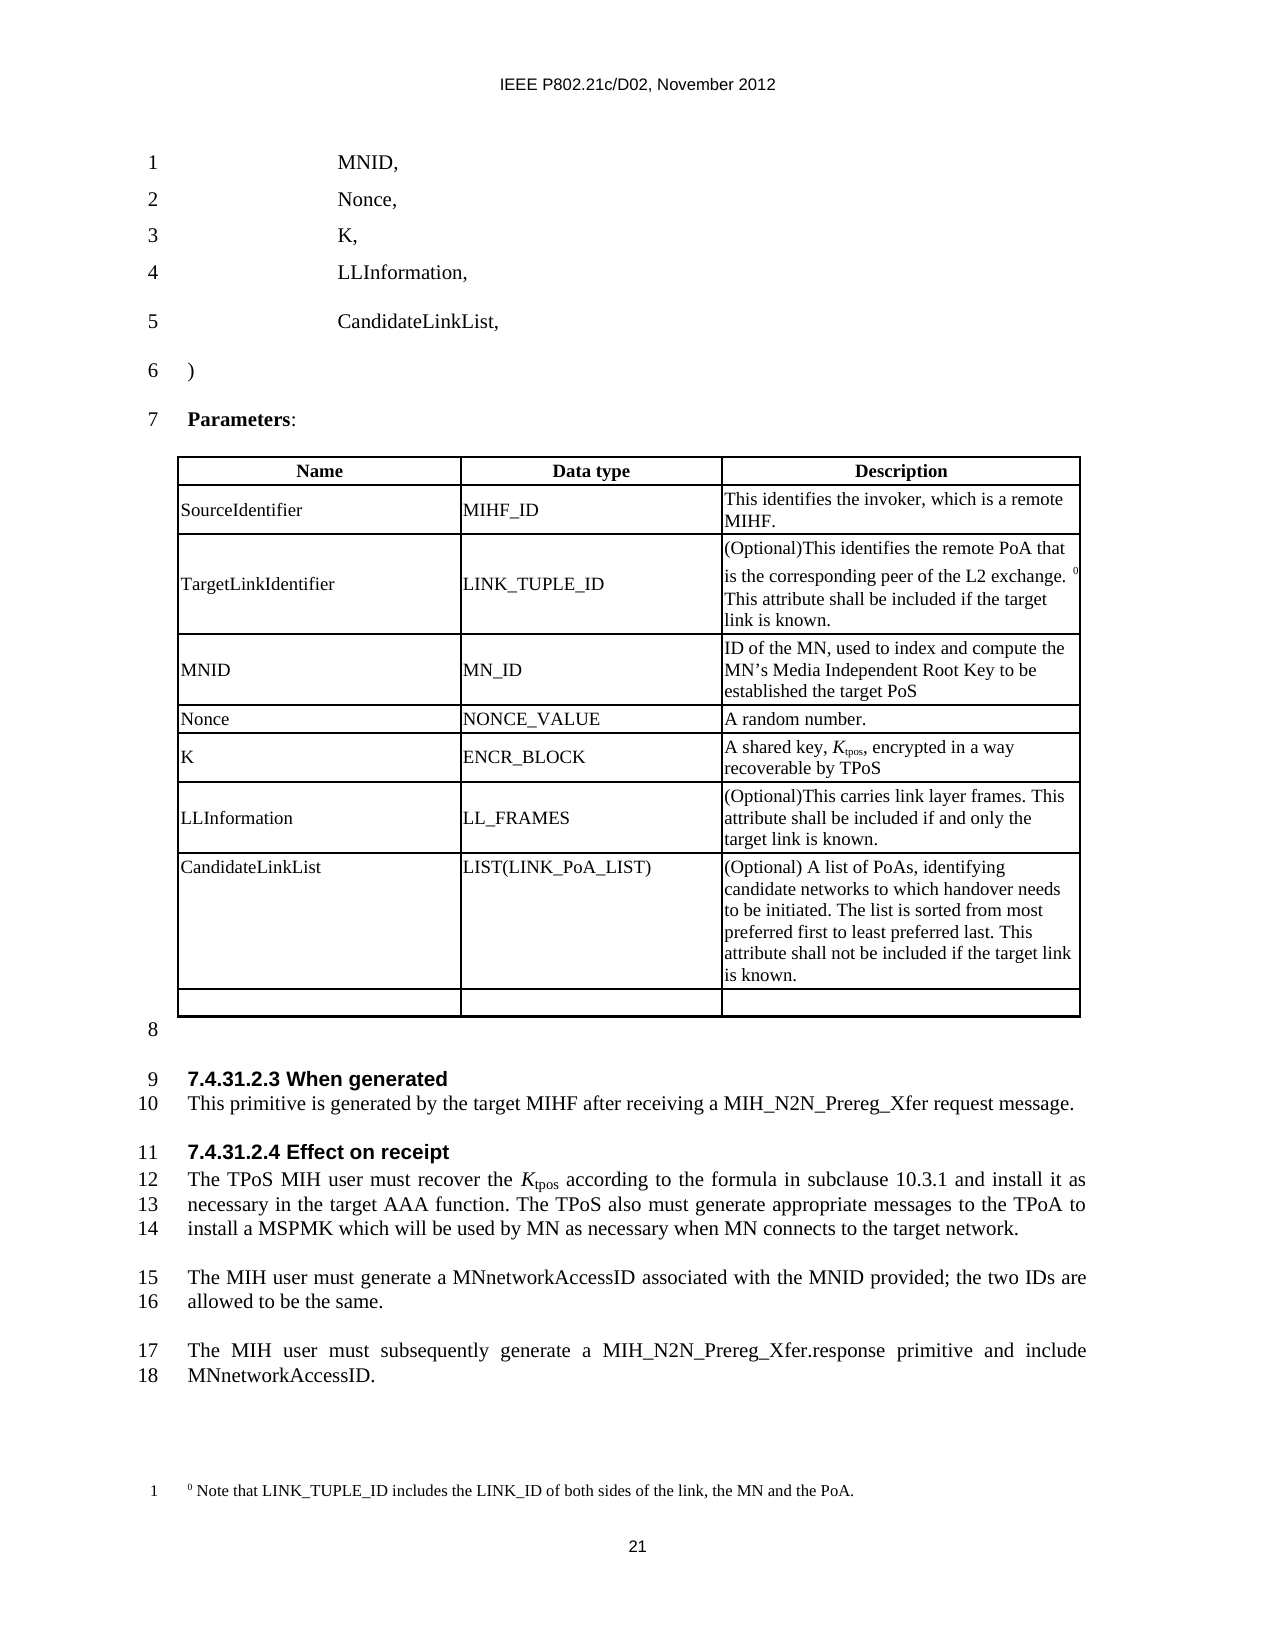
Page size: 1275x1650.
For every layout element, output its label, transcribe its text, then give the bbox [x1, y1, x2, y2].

text K, [187, 223, 1087, 247]
text The TPoS MIH user must recover the Ktpos according to the formula in subclause 10.3.1 and install it as necessary in the target AAA function. The TPoS also must generate appropriate messages to the TPoA to install a MSPMK which will be used by MN as necessary when MN connects to the target network. [187, 1163, 1087, 1240]
text The MIH user must subsequently generate a MIH_N2N_Prereg_Xfer.response primitive and include MNnetworkAccessID. [187, 1338, 1087, 1387]
table_cell This identifies the invoker, which is a remote MIHF. [723, 486, 1079, 533]
table_cell MNID [179, 635, 460, 704]
text Parameters: [187, 407, 1087, 431]
table_cell ENCR_BLOCK [462, 734, 721, 781]
table_cell LIST(LINK_PoA_LIST) [462, 854, 721, 987]
text CandidateLinkList, [187, 309, 1087, 333]
table_cell (Optional)This identifies the remote PoA that is the corresponding peer of the L2 exchange. This attribute shall be included if the target link is known. [723, 535, 1079, 633]
table_cell LL_FRAMES [462, 783, 721, 852]
table_cell TargetLinkIdentifier [179, 535, 460, 633]
table_cell LINK_TUPLE_ID [462, 535, 721, 633]
table_cell Nonce [179, 706, 460, 732]
table_header Name [179, 458, 460, 484]
table_cell MN_ID [462, 635, 721, 704]
text LLInformation, [187, 260, 1087, 284]
table_cell A random number. [723, 706, 1079, 732]
table_cell (Optional) A list of PoAs, identifying candidate networks to which handover needs to be initiated. The list is sorted from most preferred first to least preferred last. This attribute shall not be included if the target link is known. [723, 854, 1079, 987]
table_cell K [179, 734, 460, 781]
table_cell A shared key, Ktpos, encrypted in a way recoverable by TPoS [723, 734, 1079, 781]
table_cell ID of the MN, used to index and compute the MN’s Media Independent Root Key to be established the target PoS [723, 635, 1079, 704]
table_cell CandidateLinkList [179, 854, 460, 987]
table_cell MIHF_ID [462, 486, 721, 533]
table_cell NONCE_VALUE [462, 706, 721, 732]
text Nonce, [187, 187, 1087, 211]
text MNID, [187, 150, 1087, 174]
text When generated [187, 1066, 1087, 1090]
text The MIH user must generate a MNnetworkAccessID associated with the MNID provided; the two IDs are allowed to be the same. [187, 1265, 1087, 1313]
text ) [187, 358, 1087, 382]
table_cell [462, 990, 721, 1015]
text This primitive is generated by the target MIHF after receiving a MIH_N2N_Prereg_Xfer request message. [187, 1090, 1087, 1114]
table_cell LLInformation [179, 783, 460, 852]
table_header Data type [462, 458, 721, 484]
text Effect on receipt [187, 1139, 1087, 1163]
table_header Description [723, 458, 1079, 484]
table_cell SourceIdentifier [179, 486, 460, 533]
table_cell (Optional)This carries link layer frames. This attribute shall be included if and only the target link is known. [723, 783, 1079, 852]
table_cell [723, 990, 1079, 1015]
table_cell [179, 990, 460, 1015]
